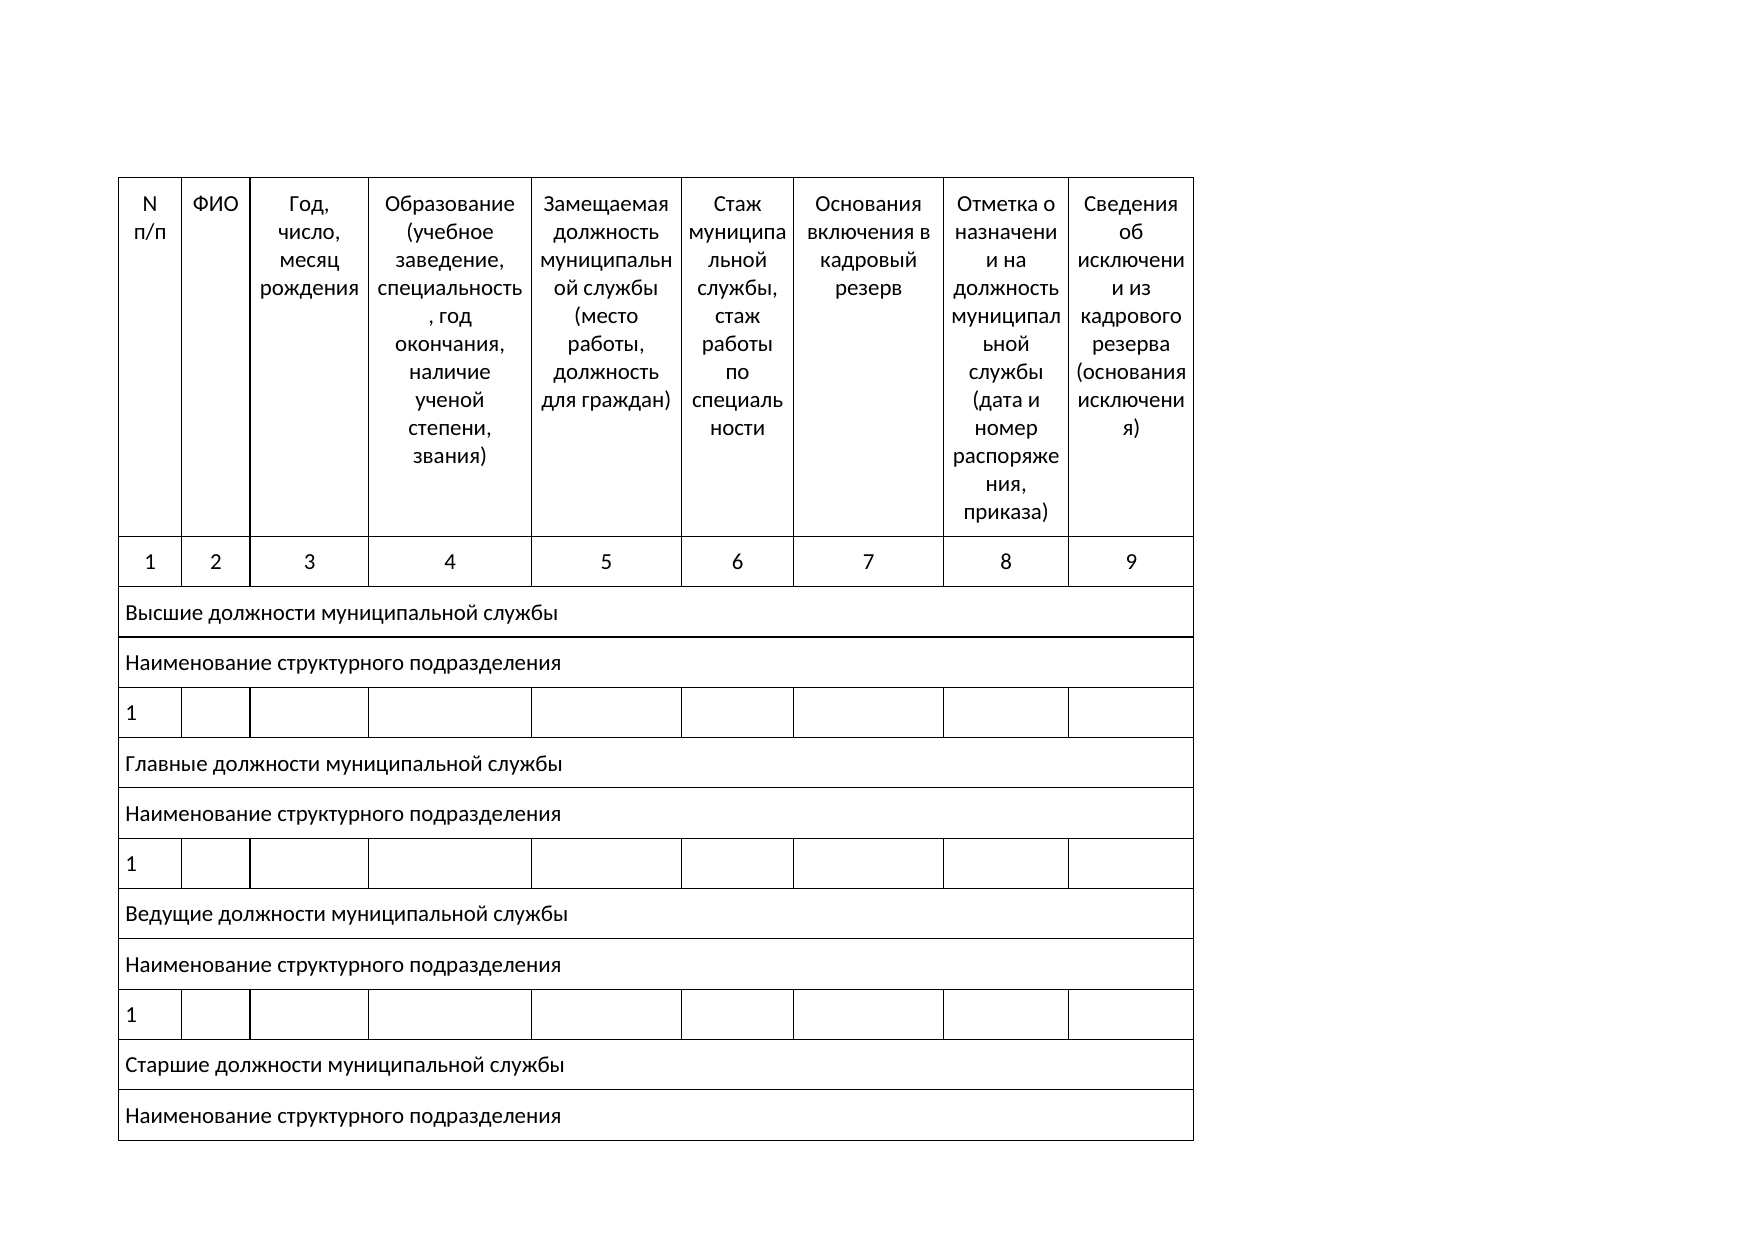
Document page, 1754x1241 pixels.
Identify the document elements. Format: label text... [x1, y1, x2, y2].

table_cell [532, 839, 681, 888]
table_cell [251, 688, 368, 737]
table_cell Наименование структурного подразделения [119, 1090, 1193, 1139]
table_header Основания включения в кадровый резерв [794, 178, 943, 536]
table_cell 9 [1069, 537, 1193, 586]
table_cell [182, 688, 249, 737]
table_cell [944, 688, 1068, 737]
table_header Сведения об исключении из кадрового резерва (основания исключения) [1069, 178, 1193, 536]
table_header ФИО [182, 178, 249, 536]
table_cell 8 [944, 537, 1068, 586]
table_cell [182, 839, 249, 888]
table_cell 1 [119, 990, 181, 1039]
table_cell 1 [119, 688, 181, 737]
table_cell [532, 688, 681, 737]
table_cell 3 [251, 537, 368, 586]
table_cell [1069, 839, 1193, 888]
table_cell [251, 839, 368, 888]
table_cell [794, 990, 943, 1039]
table_cell [682, 839, 793, 888]
table_header Отметка о назначении на должность муниципальной службы (дата и номер распоряжения, приказа) [944, 178, 1068, 536]
table_cell Наименование структурного подразделения [119, 788, 1193, 838]
table_cell [1069, 990, 1193, 1039]
table_cell [532, 990, 681, 1039]
table_header Стаж муниципальной службы, стаж работы по специальности [682, 178, 793, 536]
table_cell 1 [119, 537, 181, 586]
table_cell [182, 990, 249, 1039]
table_cell [1069, 688, 1193, 737]
table_header Замещаемая должность муниципальной службы (место работы, должность для граждан) [532, 178, 681, 536]
table_cell Ведущие должности муниципальной службы [119, 889, 1193, 938]
table_cell [794, 839, 943, 888]
table_cell [682, 990, 793, 1039]
table_cell 1 [119, 839, 181, 888]
table_cell 4 [369, 537, 531, 586]
table_cell 2 [182, 537, 249, 586]
table_cell 5 [532, 537, 681, 586]
table_cell Наименование структурного подразделения [119, 939, 1193, 988]
table_cell [944, 990, 1068, 1039]
table_cell [369, 688, 531, 737]
table_header N п/п [119, 178, 181, 536]
table_cell Высшие должности муниципальной службы [119, 587, 1193, 636]
table_cell 6 [682, 537, 793, 586]
table_cell [369, 990, 531, 1039]
table_cell [682, 688, 793, 737]
table_cell [794, 688, 943, 737]
table_cell [944, 839, 1068, 888]
table_cell Наименование структурного подразделения [119, 638, 1193, 687]
table_cell Старшие должности муниципальной службы [119, 1040, 1193, 1089]
table_cell [369, 839, 531, 888]
table_cell Главные должности муниципальной службы [119, 738, 1193, 787]
table_header Год, число, месяц рождения [251, 178, 368, 536]
table_cell 7 [794, 537, 943, 586]
table_header Образование (учебное заведение, специальность, год окончания, наличие ученой степени, звания) [369, 178, 531, 536]
table_cell [251, 990, 368, 1039]
